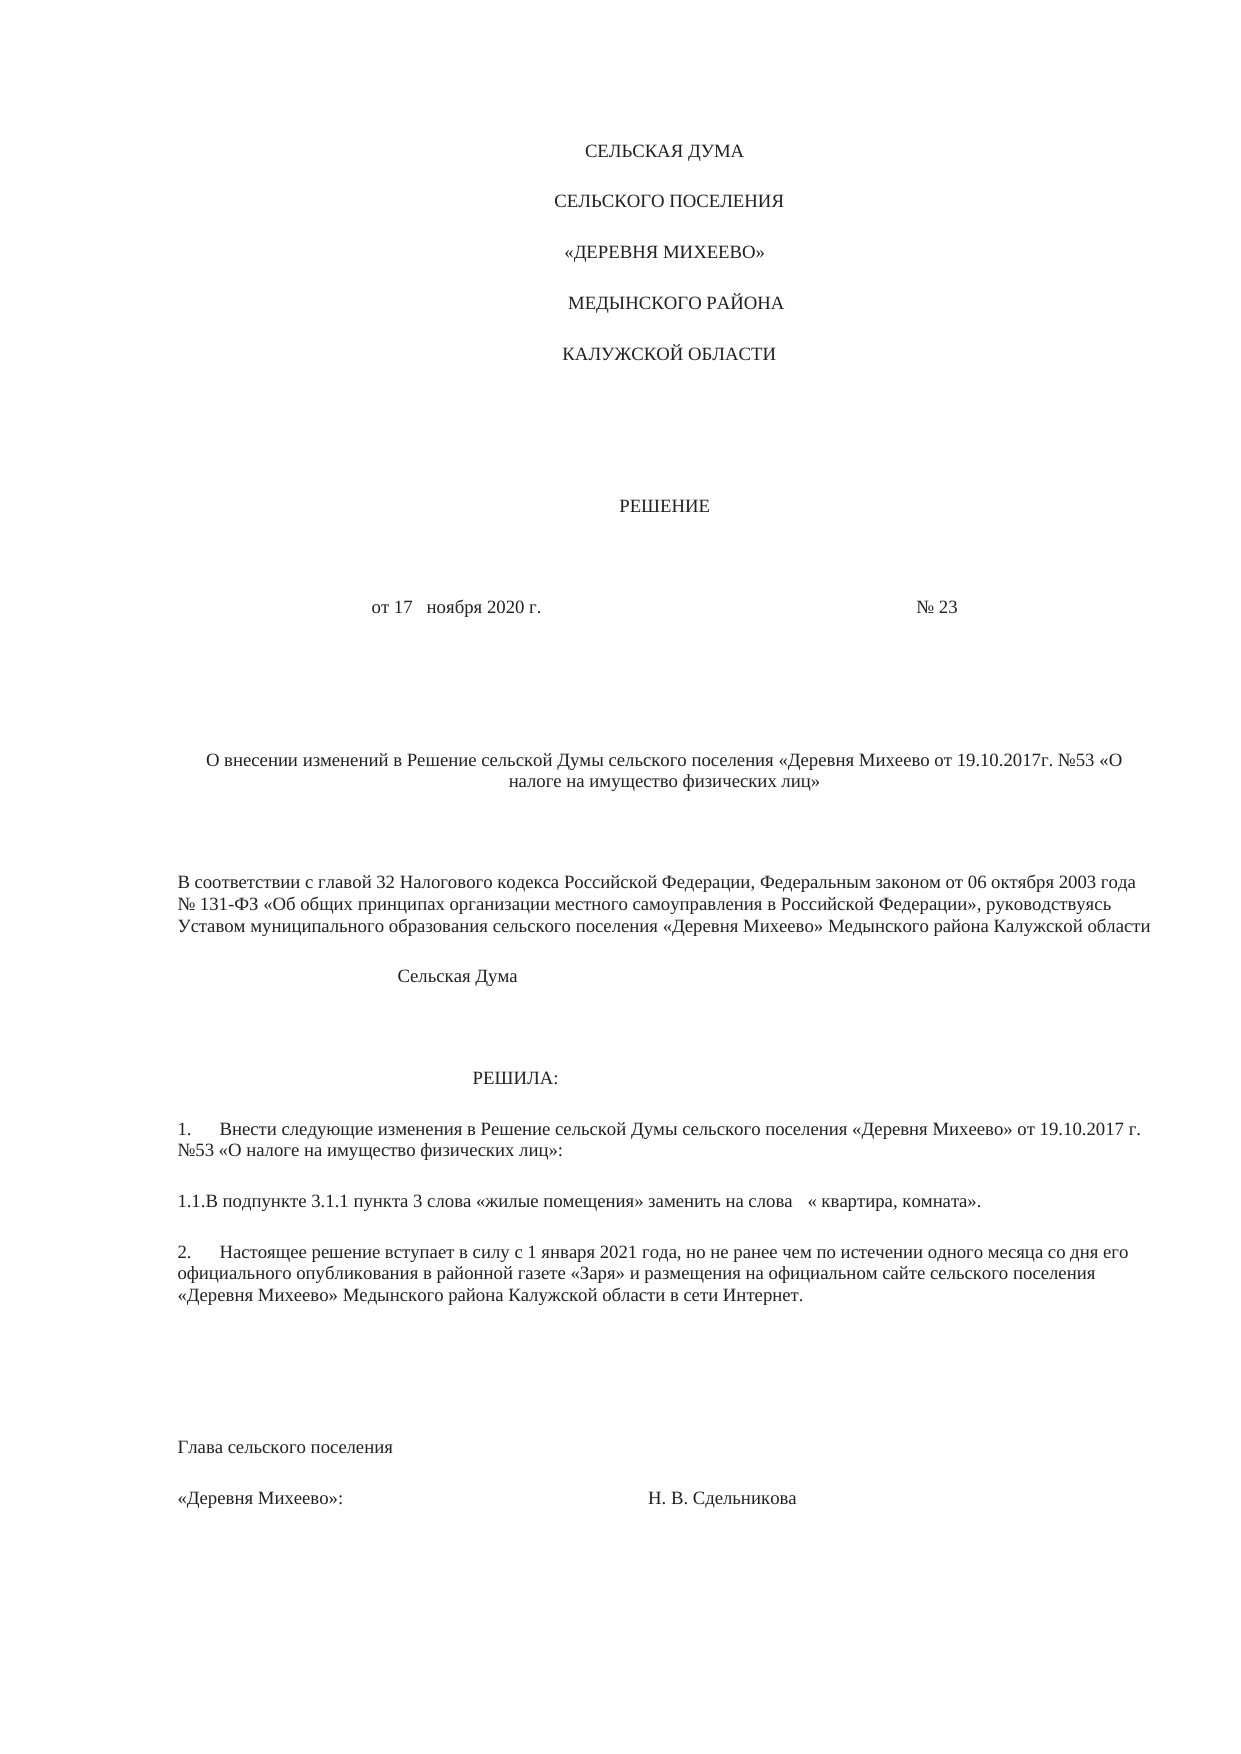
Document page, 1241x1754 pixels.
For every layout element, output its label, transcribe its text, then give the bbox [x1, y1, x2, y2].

text Глава сельского поселения [177, 1436, 1152, 1457]
text «Деревня Михеево»: Н. В. Сдельникова [177, 1487, 1152, 1508]
text О внесении изменений в Решение сельской Думы сельского поселения «Деревня Михеево от 19.10.2017г. №53 «О налоге на имущество физических лиц» [177, 748, 1152, 792]
text РЕШИЛА: [177, 1067, 1152, 1088]
text В соответствии с главой 32 Налогового кодекса Российской Федерации, Федеральным законом от 06 октября 2003 года № 131-ФЗ «Об общих принципах организации местного самоуправления в Российской Федерации», руководствуясь Уставом муниципального образования сельского поселения «Деревня Михеево» Медынского района Калужской области [177, 871, 1152, 936]
text 1. Внести следующие изменения в Решение сельской Думы сельского поселения «Деревня Михеево» от 19.10.2017 г. №53 «О налоге на имущество физических лиц»: [177, 1117, 1152, 1161]
text СЕЛЬСКАЯ ДУМА [177, 118, 1152, 161]
text 1.1.В подпункте 3.1.1 пункта 3 слова «жилые помещения» заменить на слова « квартира, комната». [177, 1190, 1152, 1211]
text КАЛУЖСКОЙ ОБЛАСТИ [177, 343, 1152, 364]
text РЕШЕНИЕ [177, 495, 1152, 516]
text от 17 ноября 2020 г. № 23 [177, 596, 1152, 618]
text МЕДЫНСКОГО РАЙОНА [177, 292, 1152, 313]
text 2. Настоящее решение вступает в силу с 1 января 2021 года, но не ранее чем по истечении одного месяца со дня его официального опубликования в районной газете «Заря» и размещения на официальном сайте сельского поселения «Деревня Михеево» Медынского района Калужской области в сети Интернет. [177, 1241, 1152, 1305]
text Сельская Дума [177, 965, 1152, 987]
text СЕЛЬСКОГО ПОСЕЛЕНИЯ [177, 190, 1152, 212]
text «ДЕРЕВНЯ МИХЕЕВО» [177, 241, 1152, 263]
